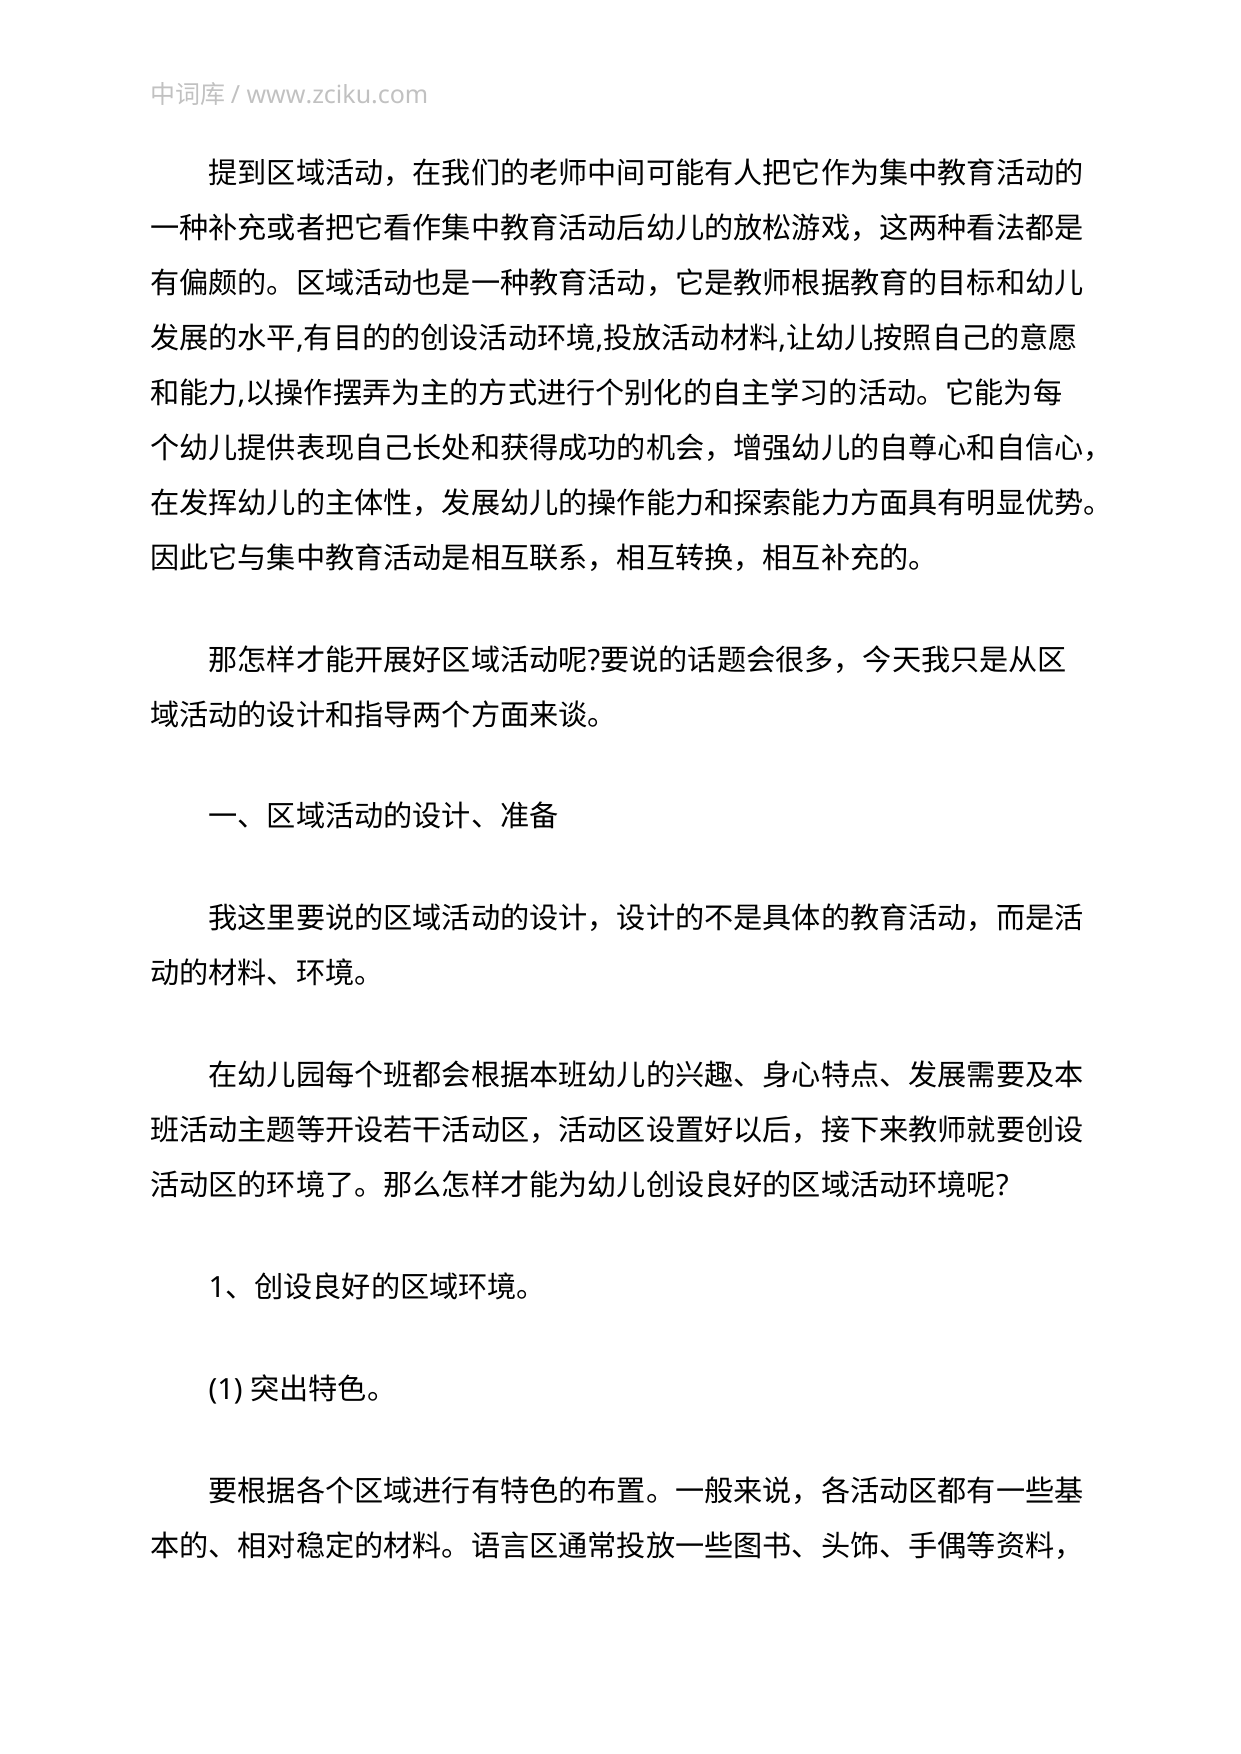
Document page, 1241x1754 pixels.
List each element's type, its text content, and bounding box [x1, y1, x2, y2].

text 那怎样才能开展好区域活动呢?要说的话题会很多，今天我只是从区域活动的设计和指导两个方面来谈。 [150, 636, 1090, 733]
text 我这里要说的区域活动的设计，设计的不是具体的教育活动，而是活动的材料、环境。 [150, 895, 1090, 992]
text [150, 1467, 1090, 1564]
text 提到区域活动，在我们的老师中间可能有人把它作为集中教育活动的一种补充或者把它看作集中教育活动后幼儿的放松游戏，这两种看法都是有偏颇的。区域活动也是一种教育活动，它是教师根据教育的目标和幼儿发展的水平,有目的的创设活动环境,投放活动材料,让幼儿按照自己的意愿和能力,以操作摆弄为主的方式进行个别化的自主学习的活动。它能为每个幼儿提供表现自己长处和获得成功的机会，增强幼儿的自尊心和自信心，在发挥幼儿的主体性，发展幼儿的操作能力和探索能力方面具有明显优势。因此它与集中教育活动是相互联系，相互转换，相互补充的。 [150, 150, 1090, 577]
text 在幼儿园每个班都会根据本班幼儿的兴趣、身心特点、发展需要及本班活动主题等开设若干活动区，活动区设置好以后，接下来教师就要创设活动区的环境了。那么怎样才能为幼儿创设良好的区域活动环境呢? [150, 1051, 1090, 1204]
text (1) 突出特色。 [150, 1365, 1090, 1408]
text 1、创设良好的区域环境。 [150, 1263, 1090, 1306]
text 一、区域活动的设计、准备 [150, 793, 1090, 835]
